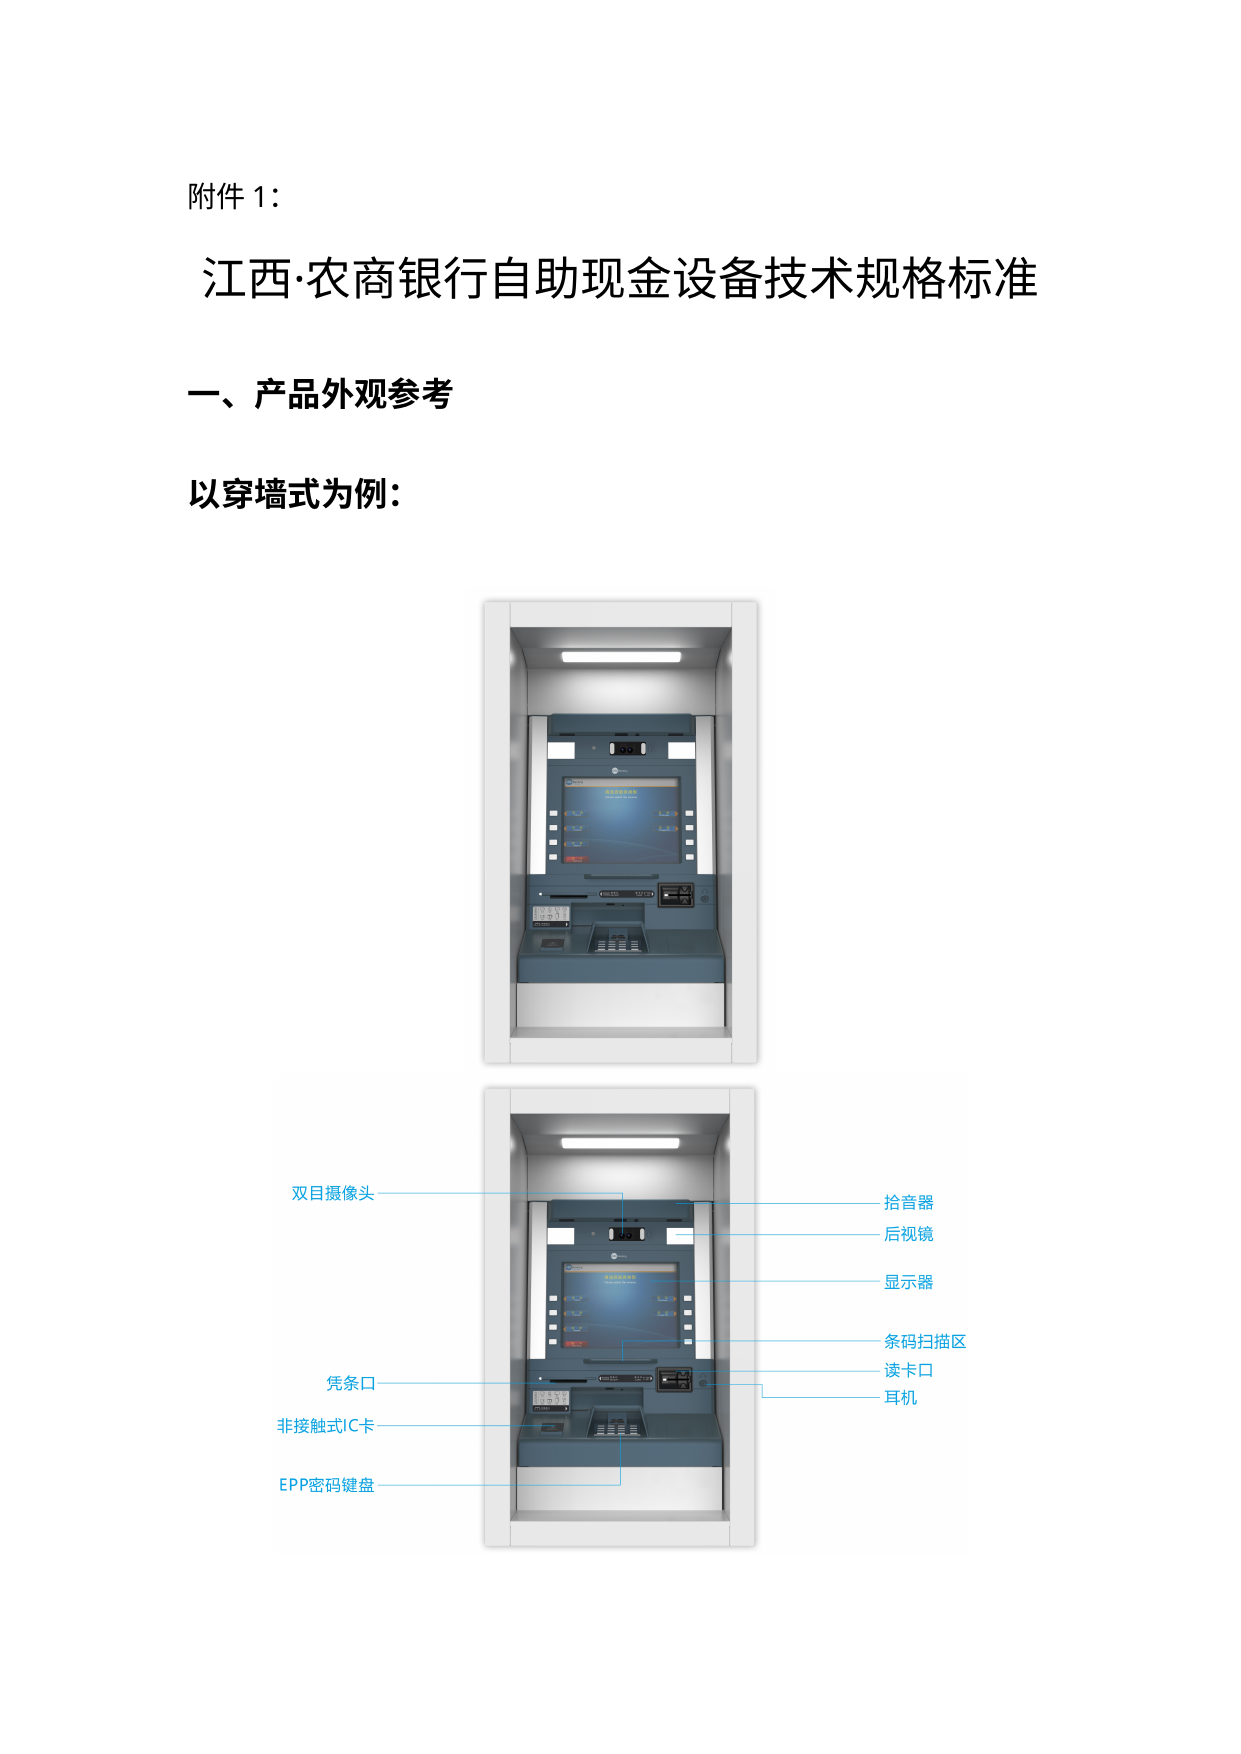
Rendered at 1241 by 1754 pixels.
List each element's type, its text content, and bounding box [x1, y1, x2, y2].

picture [272, 1073, 968, 1554]
text 江西·农商银行自助现金设备技术规格标准 [187, 227, 1053, 324]
picture [464, 586, 776, 1072]
subtitle 产品外观参考 [187, 360, 1053, 425]
subtitle 以穿墙式为例： [187, 459, 1053, 524]
text 附件1： [187, 162, 1053, 227]
